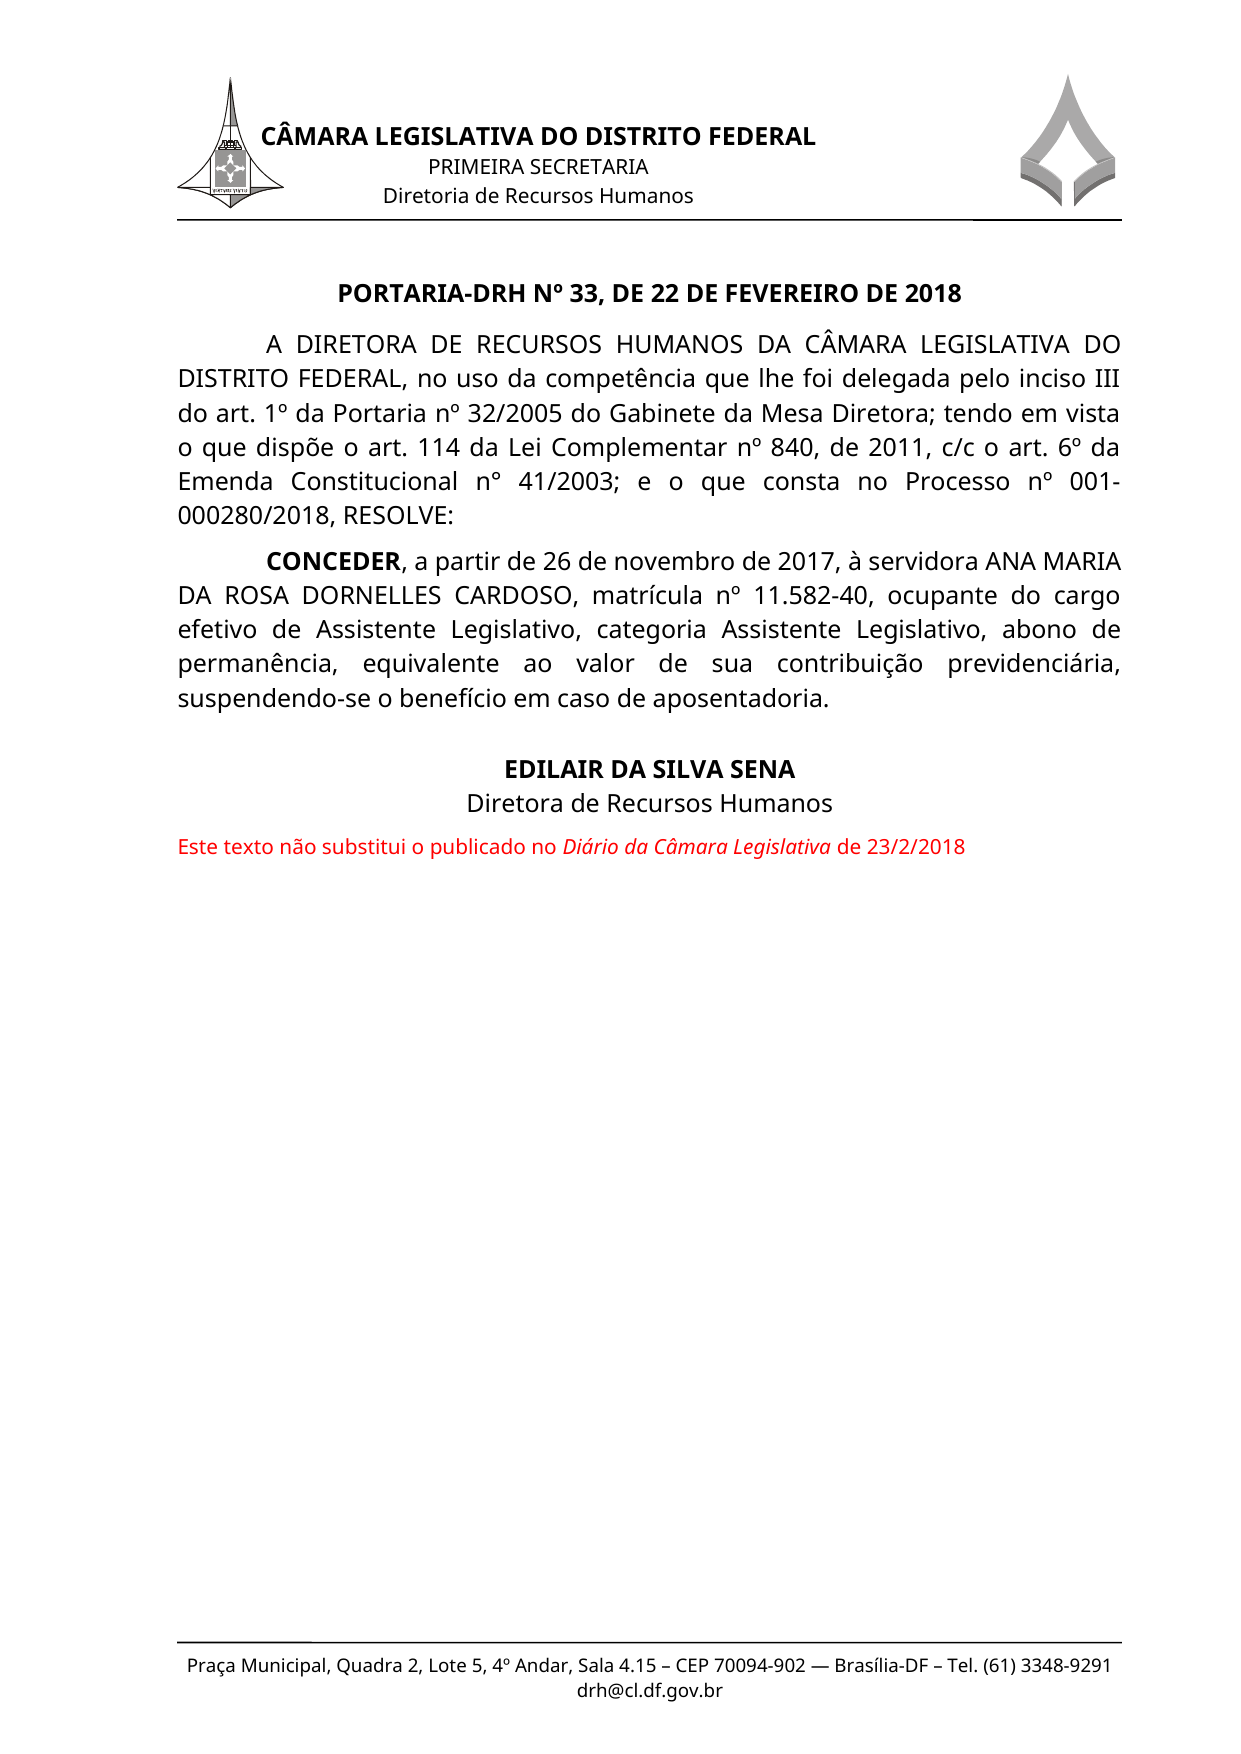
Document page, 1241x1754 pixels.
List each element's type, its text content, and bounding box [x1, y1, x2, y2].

subtitle EDILAIR DA SILVA SENA [177, 752, 1122, 786]
text CONCEDER, a partir de 26 de novembro de 2017, à servidora ANA MARIA DA ROSA DORNELLES CARDOSO, matrícula nº 11.582-40, ocupante do cargo efetivo de Assistente Legislativo, categoria Assistente Legislativo, abono de permanência, equivalente ao valor de sua contribuição previdenciária, suspendendo-se o benefício em caso de aposentadoria. [177, 544, 1122, 714]
text A Diretora de Recursos Humanos da Câmara Legislativa do Distrito Federal, no uso da competência que lhe foi delegada pelo inciso III do art. 1º da Portaria nº 32/2005 do Gabinete da Mesa Diretora; tendo em vista o que dispõe o art. 114 da Lei Complementar nº 840, de 2011, c/c o art. 6º da Emenda Constitucional n° 41/2003; e o que consta no Processo nº 001-000280/2018, RESOLVE: [177, 327, 1122, 531]
text PORTARIA-DRH Nº 33, DE 22 DE FEVEREIRO DE 2018 [177, 275, 1122, 309]
text Este texto não substitui o publicado no da Legislativa de 23/2/2018 [177, 832, 1122, 861]
text Diretora de Recursos Humanos [177, 786, 1122, 820]
